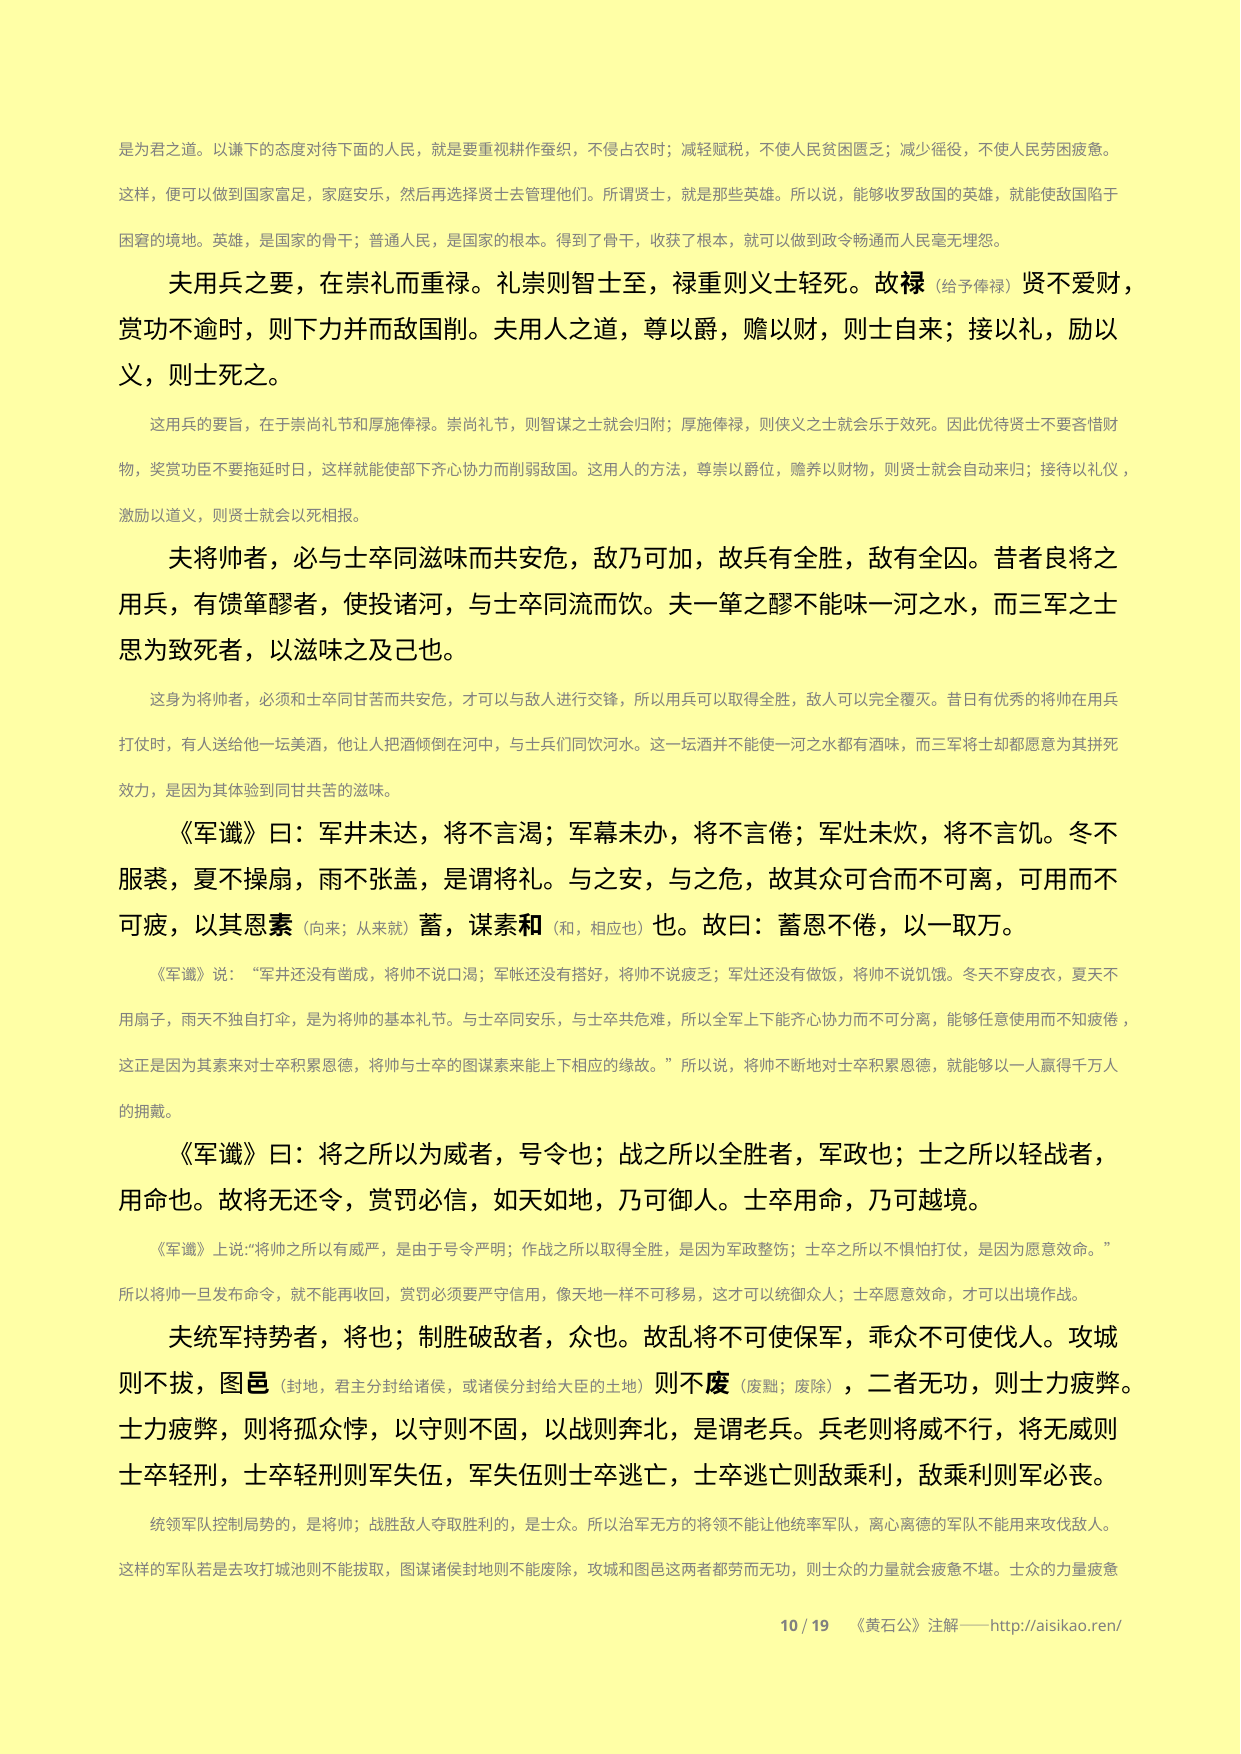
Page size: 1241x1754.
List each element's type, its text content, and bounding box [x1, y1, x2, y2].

text 夫将帅者，必与士卒同滋味而共安危，敌乃可加，故兵有全胜，敌有全囚。昔者良将之用兵，有馈箪醪者，使投诸河，与士卒同流而饮。夫一箪之醪不能味一河之水，而三军之士思为致死者，以滋味之及己也。 [118, 531, 1122, 668]
text 这身为将帅者，必须和士卒同甘苦而共安危，才可以与敌人进行交锋，所以用兵可以取得全胜，敌人可以完全覆灭。昔日有优秀的将帅在用兵打仗时，有人送给他一坛美酒，他让人把酒倾倒在河中，与士兵们同饮河水。这一坛酒并不能使一河之水都有酒味，而三军将士却都愿意为其拼死效力，是因为其体验到同甘共苦的滋味。 [118, 668, 1122, 806]
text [118, 1493, 1122, 1585]
text 《军谶》说：“军井还没有凿成，将帅不说口渴；军帐还没有搭好，将帅不说疲乏；军灶还没有做饭，将帅不说饥饿。冬天不穿皮衣，夏天不用扇子，雨天不独自打伞，是为将帅的基本礼节。与士卒同安乐，与士卒共危难，所以全军上下能齐心协力而不可分离，能够任意使用而不知疲倦，这正是因为其素来对士卒积累恩德，将帅与士卒的图谋素来能上下相应的缘故。”所以说，将帅不断地对士卒积累恩德，就能够以一人赢得千万人的拥戴。 [118, 943, 1122, 1127]
text 《军谶》上说:“将帅之所以有威严，是由于号令严明；作战之所以取得全胜，是因为军政整饬；士卒之所以不惧怕打仗，是因为愿意效命。”所以将帅一旦发布命令，就不能再收回，赏罚必须要严守信用，像天地一样不可移易，这才可以统御众人；士卒愿意效命，才可以出境作战。 [118, 1218, 1122, 1310]
text 这用兵的要旨，在于崇尚礼节和厚施俸禄。崇尚礼节，则智谋之士就会归附；厚施俸禄，则侠义之士就会乐于效死。因此优待贤士不要吝惜财物，奖赏功臣不要拖延时日，这样就能使部下齐心协力而削弱敌国。这用人的方法，尊崇以爵位，赡养以财物，则贤士就会自动来归；接待以礼仪，激励以道义，则贤士就会以死相报。 [118, 393, 1122, 531]
text 《军谶》曰：将之所以为威者，号令也；战之所以全胜者，军政也；士之所以轻战者，用命也。故将无还令，赏罚必信，如天如地，乃可御人。士卒用命，乃可越境。 [118, 1127, 1122, 1218]
text 《军谶》曰：军井未达，将不言渴；军幕未办，将不言倦；军灶未炊，将不言饥。冬不服裘，夏不操扇，雨不张盖，是谓将礼。与之安，与之危，故其众可合而不可离，可用而不可疲，以其恩素（向来；从来就）蓄，谋素和（和，相应也）也。故曰：蓄恩不倦，以一取万。 [118, 806, 1122, 943]
text 夫统军持势者，将也；制胜破敌者，众也。故乱将不可使保军，乖众不可使伐人。攻城则不拔，图邑（封地，君主分封给诸侯，或诸侯分封给大臣的土地）则不废（废黜；废除），二者无功，则士力疲弊。士力疲弊，则将孤众悖，以守则不固，以战则奔北，是谓老兵。兵老则将威不行，将无威则士卒轻刑，士卒轻刑则军失伍，军失伍则士卒逃亡，士卒逃亡则敌乘利，敌乘利则军必丧。 [118, 1310, 1122, 1493]
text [118, 118, 1122, 256]
text 夫用兵之要，在崇礼而重禄。礼崇则智士至，禄重则义士轻死。故禄（给予俸禄）贤不爱财，赏功不逾时，则下力并而敌国削。夫用人之道，尊以爵，赡以财，则士自来；接以礼，励以义，则士死之。 [118, 256, 1122, 393]
